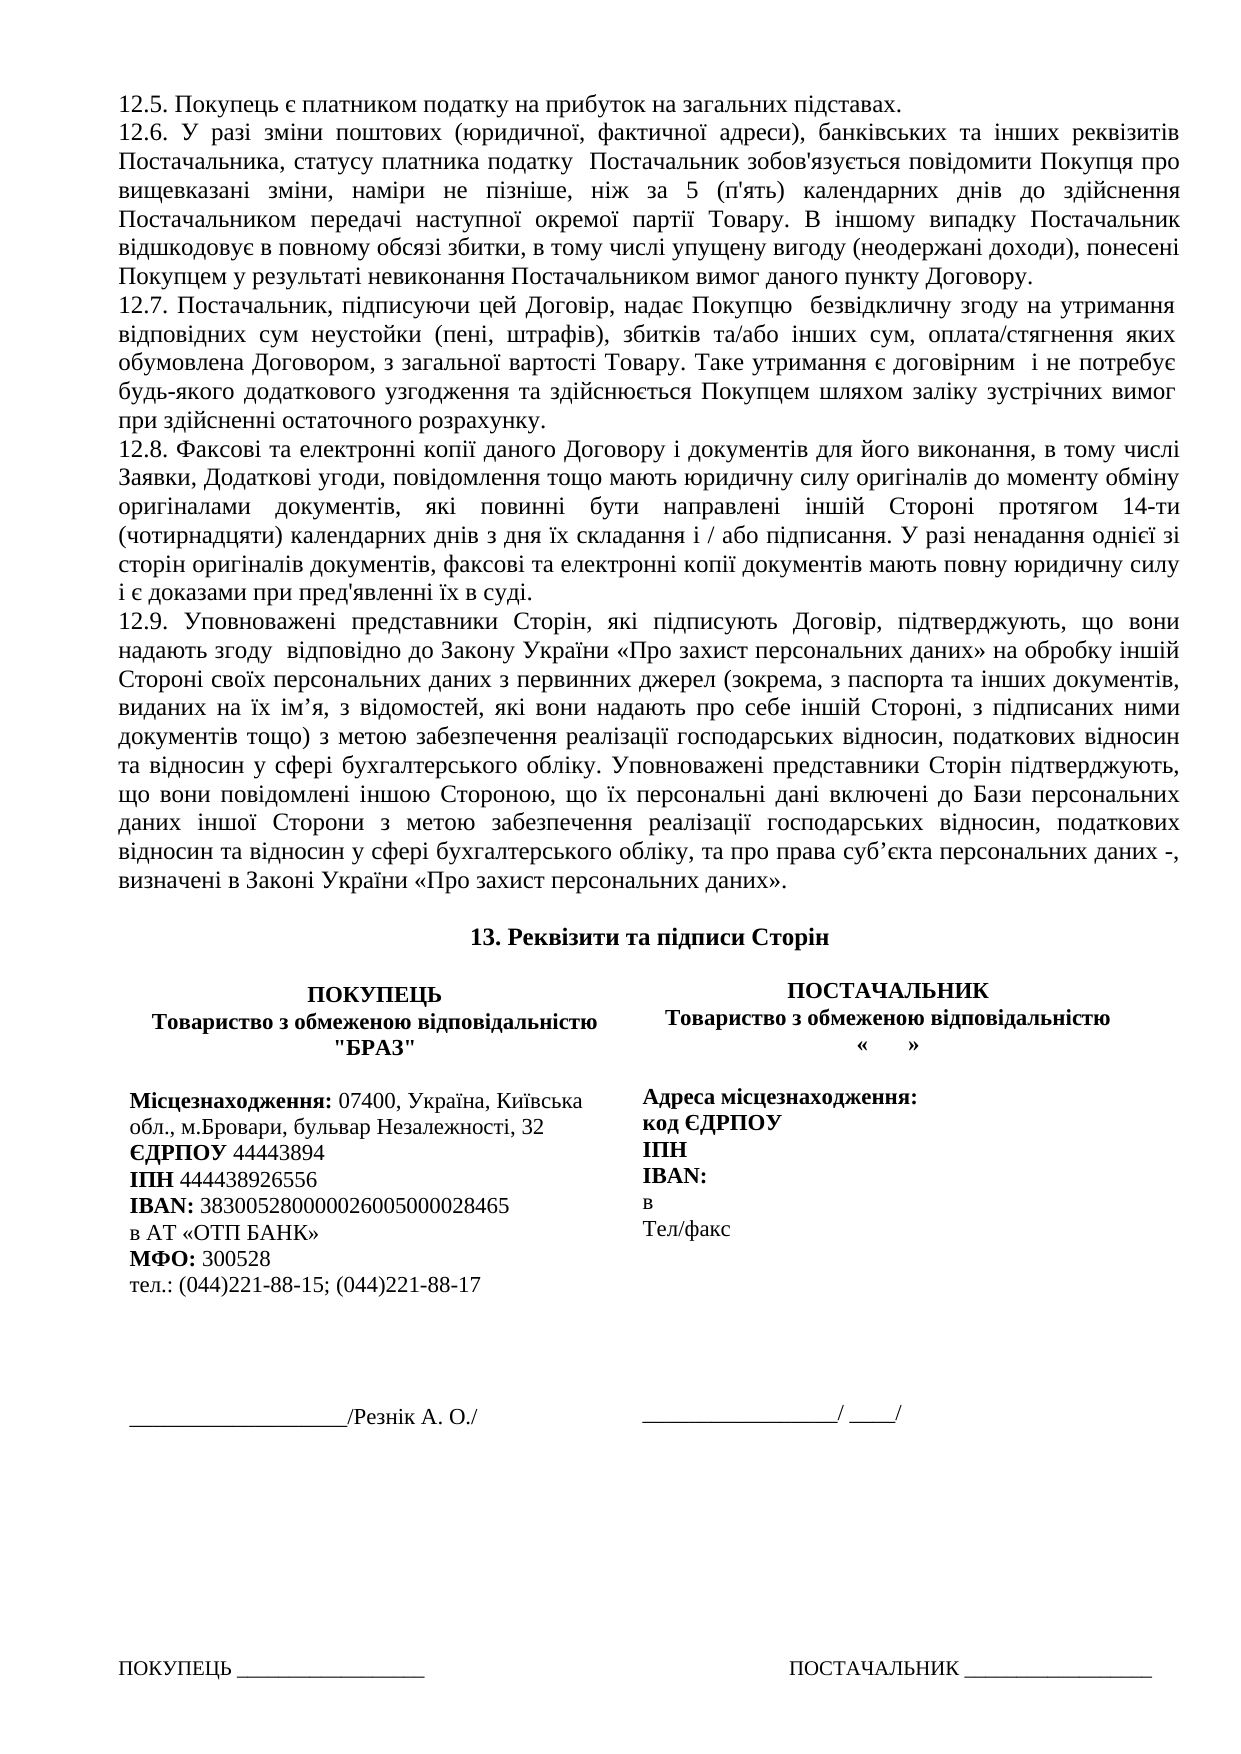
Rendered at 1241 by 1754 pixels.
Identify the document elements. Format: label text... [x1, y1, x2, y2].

text 12.6. У разі зміни поштових (юридичної, фактичної адреси), банківських та інших реквізитів Постачальника, статусу платника податку Постачальник зобов'язується повідомити Покупця про вищевказані зміни, наміри не пізніше, ніж за 5 (п'ять) календарних днів до здійснення Постачальником передачі наступної окремої партії Товару. В іншому випадку Постачальник відшкодовує в повному обсязі збитки, в тому числі упущену вигоду (неодержані доходи), понесені Покупцем у результаті невиконання Постачальником вимог даного пункту Договору. [118, 117, 1181, 290]
text 12.9. Уповноважені представники Сторін, які підписують Договір, підтверджують, що вони надають згоду відповідно до Закону України «Про захист персональних даних» на обробку іншій Стороні своїх персональних даних з первинних джерел (зокрема, з паспорта та інших документів, виданих на їх ім’я, з відомостей, які вони надають про себе іншій Стороні, з підписаних ними документів тощо) з метою забезпечення реалізації господарських відносин, податкових відносин та відносин у сфері бухгалтерського обліку. Уповноважені представники Сторін підтверджують, що вони повідомлені іншою Стороною, що їх персональні дані включені до Бази персональних даних іншої Сторони з метою забезпечення реалізації господарських відносин, податкових відносин та відносин у сфері бухгалтерського обліку, та про права суб’єкта персональних даних -, визначені в Законі України «Про захист персональних даних». [118, 606, 1181, 894]
table_header ПОСТАЧАЛЬНИК Товариство з обмеженою відповідальністю « » Адреса місцезнаходження: код ЄДРПОУ ІПН IBAN: в Тел/факс _________________/ ____/ [631, 951, 1144, 1459]
table_header ПОКУПЕЦЬ Товариство з обмеженою відповідальністю "БРАЗ" Місцезнаходження: 07400, Україна, Київська обл., м.Бровари, бульвар Незалежності, 32 ЄДРПОУ 44443894 ІПН 444438926556 IBAN: 383005280000026005000028465 в АТ «ОТП БАНК» МФО: 300528 тел.: (044)221-88-15; (044)221-88-17 ___________________/Резнік А. О./ [118, 951, 631, 1459]
text 12.5. Покупець є платником податку на прибуток на загальних підставах. [118, 89, 1181, 117]
text 12.8. Факсові та електронні копії даного Договору і документів для його виконання, в тому числі Заявки, Додаткові угоди, повідомлення тощо мають юридичну силу оригіналів до моменту обміну оригіналами документів, які повинні бути направлені іншій Стороні протягом 14-ти (чотирнадцяти) календарних днів з дня їх складання і / або підписання. У разі ненадання однієї зі сторін оригіналів документів, факсові та електронні копії документів мають повну юридичну силу і є доказами при пред'явленні їх в суді. [118, 434, 1181, 606]
text 12.7. Постачальник, підписуючи цей Договір, надає Покупцю безвідкличну згоду на утримання відповідних сум неустойки (пені, штрафів), збитків та/або інших сум, оплата/стягнення яких обумовлена Договором, з загальної вартості Товару. Таке утримання є договірним і не потребує будь-якого додаткового узгодження та здійснюється Покупцем шляхом заліку зустрічних вимог при здійсненні остаточного розрахунку. [118, 290, 1177, 434]
text 13. Реквізити та підписи Сторін [118, 922, 1181, 951]
